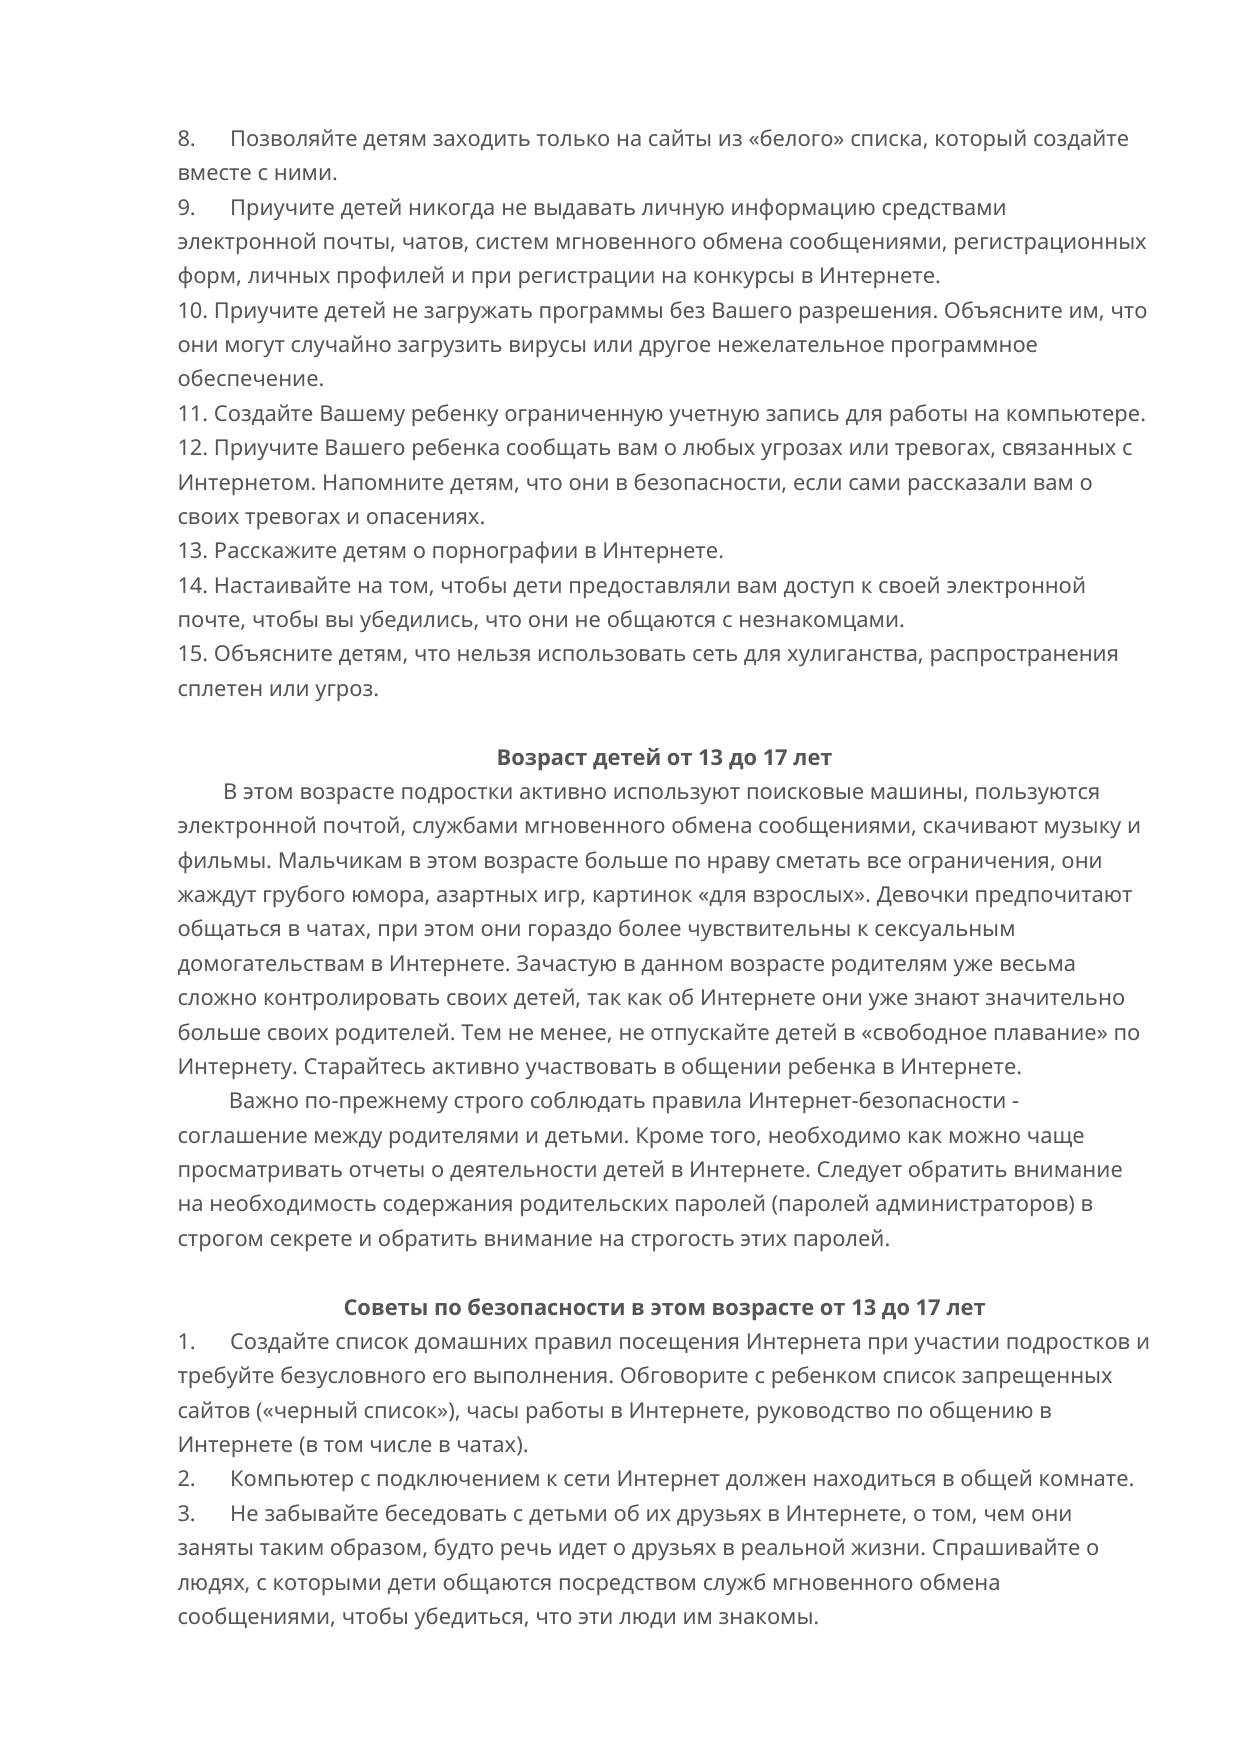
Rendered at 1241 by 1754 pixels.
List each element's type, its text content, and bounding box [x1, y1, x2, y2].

text Важно по-прежнему строго соблюдать правила Интернет-безопасности - соглашение между родителями и детьми. Кроме того, необходимо как можно чаще просматривать отчеты о деятельности детей в Интернете. Следует обратить внимание на необходимость содержания родительских паролей (паролей администраторов) в строгом секрете и обратить внимание на строгость этих паролей. [177, 1081, 1152, 1252]
text 14. Настаивайте на том, чтобы дети предоставляли вам доступ к своей электронной почте, чтобы вы убедились, что они не общаются с незнакомцами. [177, 565, 1152, 634]
text 11. Создайте Вашему ребенку ограниченную учетную запись для работы на компьютере. [177, 393, 1152, 427]
text 9. Приучите детей никогда не выдавать личную информацию средствами электронной почты, чатов, систем мгновенного обмена сообщениями, регистрационных форм, личных профилей и при регистрации на конкурсы в Интернете. [177, 187, 1152, 290]
text Возраст детей от 13 до 17 лет [177, 737, 1152, 771]
text 3. Не забывайте беседовать с детьми об их друзьях в Интернете, о том, чем они заняты таким образом, будто речь идет о друзьях в реальной жизни. Спрашивайте о людях, с которыми дети общаются посредством служб мгновенного обмена сообщениями, чтобы убедиться, что эти люди им знакомы. [177, 1493, 1152, 1631]
text 12. Приучите Вашего ребенка сообщать вам о любых угрозах или тревогах, связанных с Интернетом. Напомните детям, что они в безопасности, если сами рассказали вам о своих тревогах и опасениях. [177, 427, 1152, 531]
text 15. Объясните детям, что нельзя использовать сеть для хулиганства, распространения сплетен или угроз. [177, 634, 1152, 702]
text 10. Приучите детей не загружать программы без Вашего разрешения. Объясните им, что они могут случайно загрузить вирусы или другое нежелательное программное обеспечение. [177, 290, 1152, 393]
text 13. Расскажите детям о порнографии в Интернете. [177, 531, 1152, 565]
text Советы по безопасности в этом возрасте от 13 до 17 лет [177, 1287, 1152, 1321]
text 1. Создайте список домашних правил посещения Интернета при участии подростков и требуйте безусловного его выполнения. Обговорите с ребенком список запрещенных сайтов («черный список»), часы работы в Интернете, руководство по общению в Интернете (в том числе в чатах). [177, 1321, 1152, 1459]
text В этом возрасте подростки активно используют поисковые машины, пользуются электронной почтой, службами мгновенного обмена сообщениями, скачивают музыку и фильмы. Мальчикам в этом возрасте больше по нраву сметать все ограничения, они жаждут грубого юмора, азартных игр, картинок «для взрослых». Девочки предпочитают общаться в чатах, при этом они гораздо более чувствительны к сексуальным домогательствам в Интернете. Зачастую в данном возрасте родителям уже весьма сложно контролировать своих детей, так как об Интернете они уже знают значительно больше своих родителей. Тем не менее, не отпускайте детей в «свободное плавание» по Интернету. Старайтесь активно участвовать в общении ребенка в Интернете. [177, 771, 1152, 1081]
text 2. Компьютер с подключением к сети Интернет должен находиться в общей комнате. [177, 1459, 1152, 1493]
text 8. Позволяйте детям заходить только на сайты из «белого» списка, который создайте вместе с ними. [177, 118, 1152, 187]
